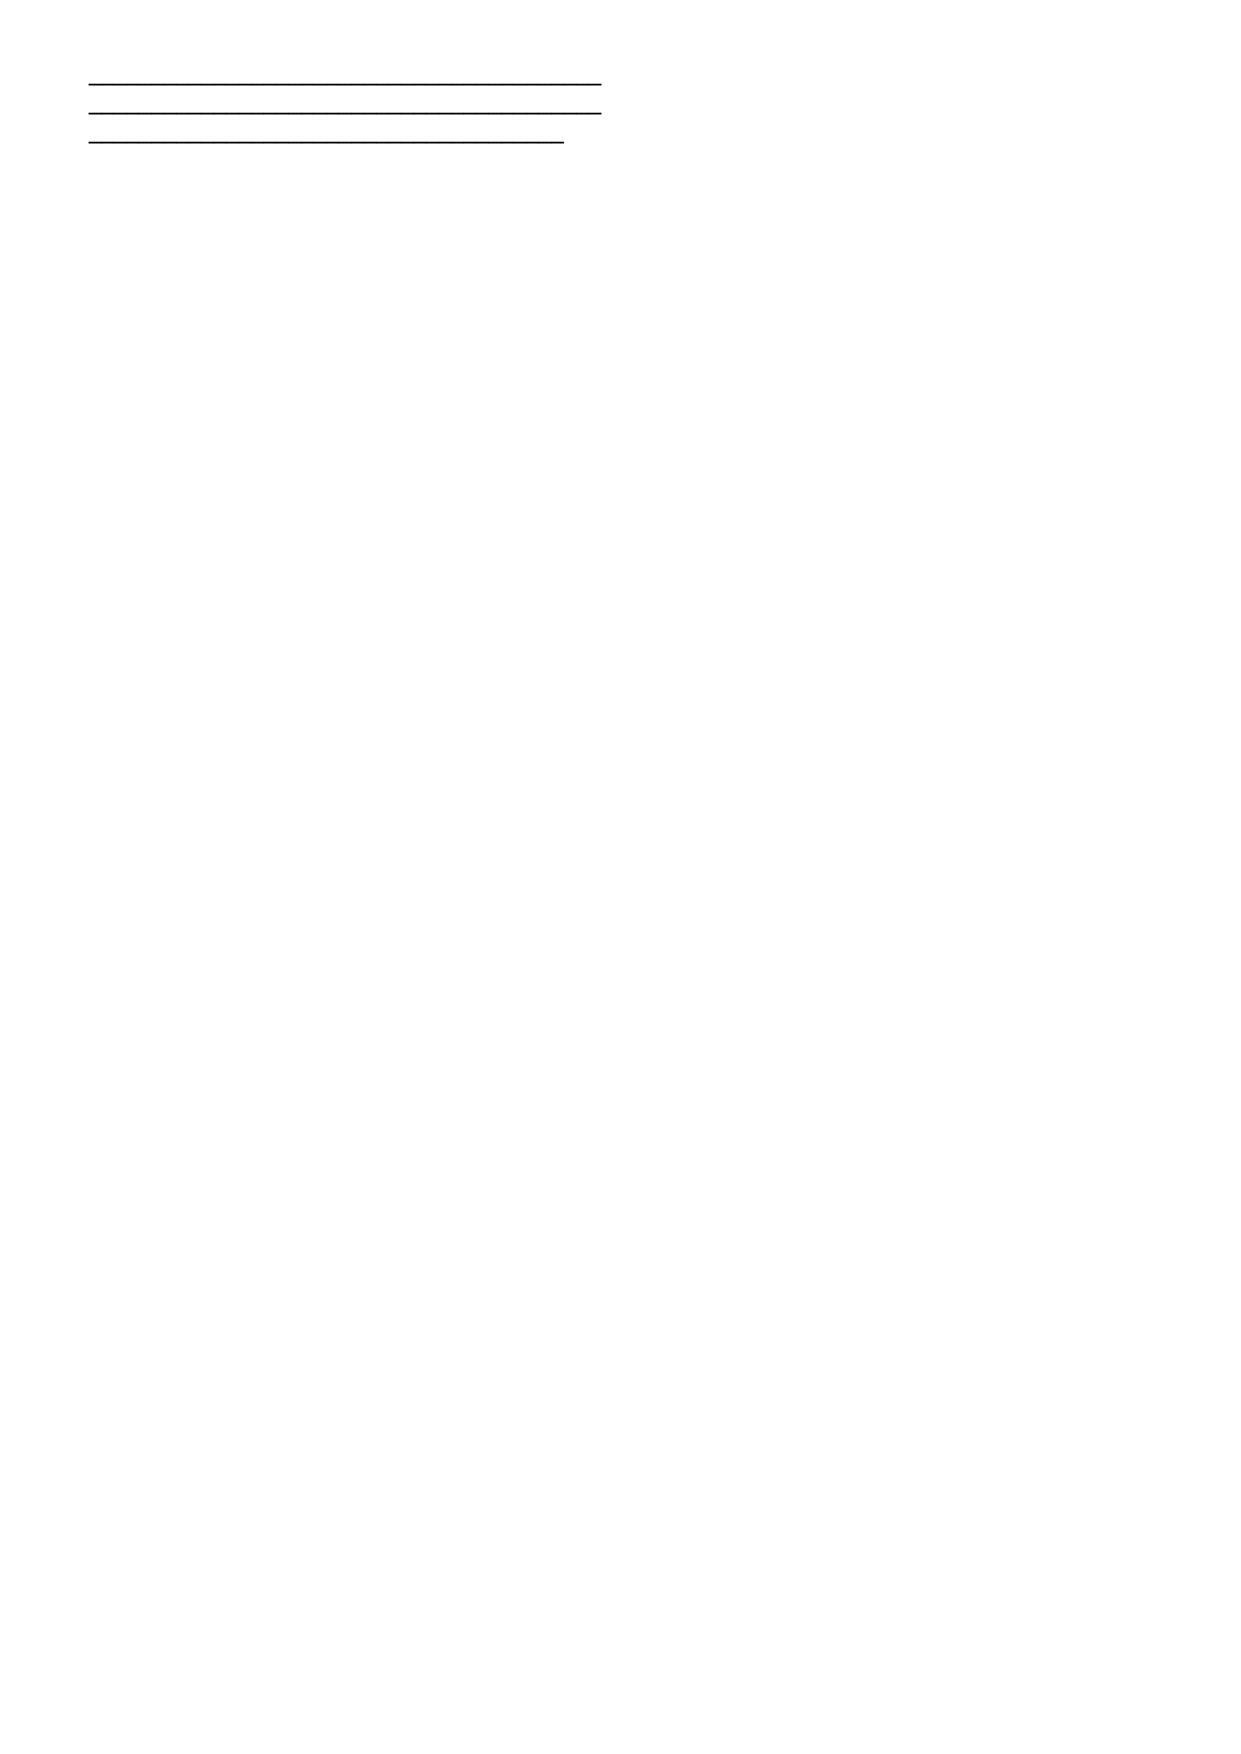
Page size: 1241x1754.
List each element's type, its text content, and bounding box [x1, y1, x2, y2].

text ________________________________________________________________________________________________________________________ [89, 59, 605, 145]
